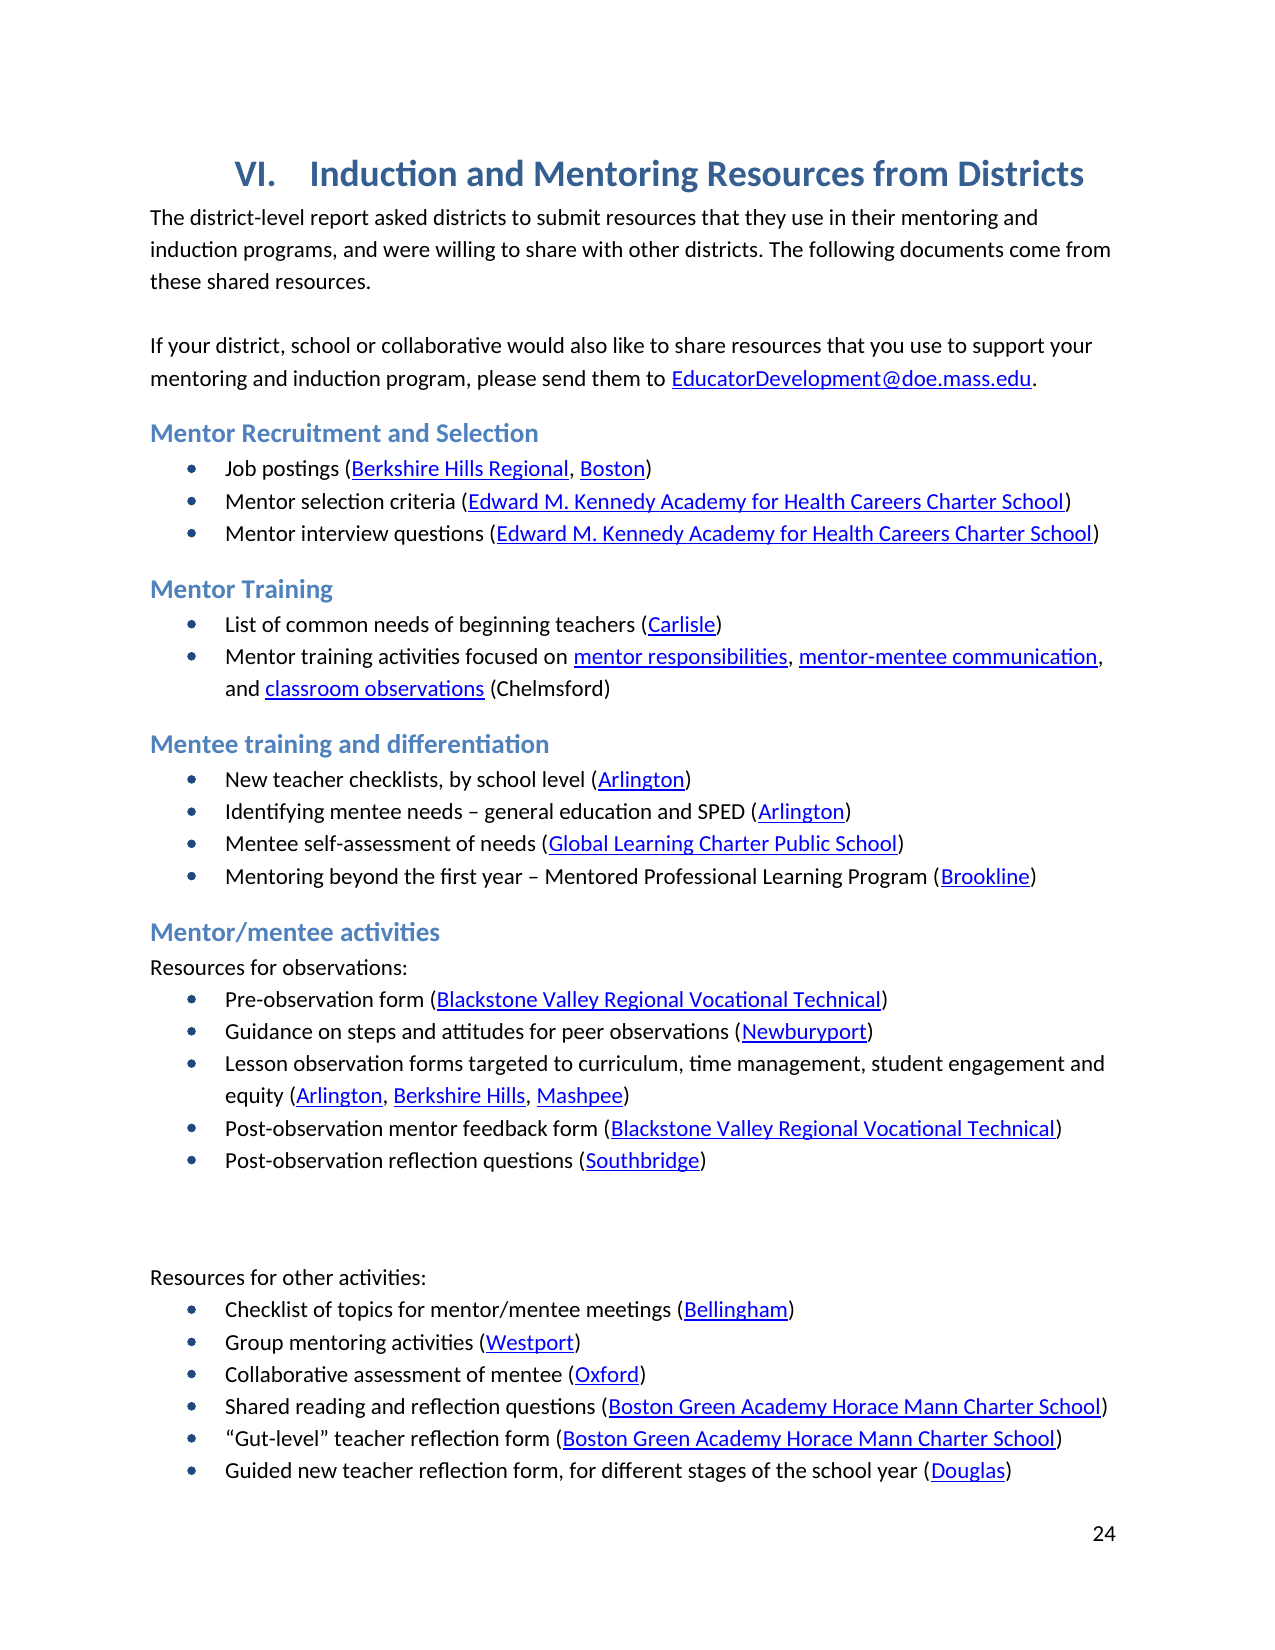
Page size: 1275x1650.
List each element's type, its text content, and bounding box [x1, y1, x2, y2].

list Checklist of topics for mentor/mentee meetings (Bellingham) [187, 1295, 1116, 1323]
text Resources for observations: [150, 953, 1116, 981]
list New teacher checklists, by school level (Arlington) [187, 765, 1116, 793]
list “Gut-level” teacher reflection form (Boston Green Academy Horace Mann Charter School) [187, 1424, 1116, 1452]
list Shared reading and reflection questions (Boston Green Academy Horace Mann Charter School) [187, 1392, 1116, 1420]
subtitle Mentor/mentee activities [150, 915, 1116, 948]
list Mentor selection criteria (Edward M. Kennedy Academy for Health Careers Charter School) [187, 487, 1116, 515]
text The district-level report asked districts to submit resources that they use in their mentoring and induction programs, and were willing to share with other districts. The following documents come from these shared resources. [150, 203, 1116, 295]
list List of common needs of beginning teachers (Carlisle) [187, 610, 1116, 638]
list Lesson observation forms targeted to curriculum, time management, student engagement and equity (Arlington, Berkshire Hills, Mashpee) [187, 1049, 1116, 1109]
list Mentoring beyond the first year – Mentored Professional Learning Program (Brookline) [187, 862, 1116, 890]
list Mentor interview questions (Edward M. Kennedy Academy for Health Careers Charter School) [187, 519, 1116, 547]
list Pre-observation form (Blackstone Valley Regional Vocational Technical) [187, 985, 1116, 1013]
subtitle Mentee training and differentiation [150, 727, 1116, 760]
list Guided new teacher reflection form, for different stages of the school year (Douglas) [187, 1456, 1116, 1484]
list Guidance on steps and attitudes for peer observations (Newburyport) [187, 1017, 1116, 1045]
list Collaborative assessment of mentee (Oxford) [187, 1360, 1116, 1388]
subtitle Mentor Recruitment and Selection [150, 417, 1116, 450]
list Post-observation mentor feedback form (Blackstone Valley Regional Vocational Technical) [187, 1114, 1116, 1142]
subtitle Mentor Training [150, 572, 1116, 605]
list Mentor training activities focused on mentor responsibilities, mentor-mentee communication, and classroom observations (Chelmsford) [187, 642, 1116, 702]
text If your district, school or collaborative would also like to share resources that you use to support your mentoring and induction program, please send them to EducatorDevelopment@doe.mass.edu. [150, 331, 1116, 392]
list Mentee self-assessment of needs (Global Learning Charter Public School) [187, 829, 1116, 858]
list Job postings (Berkshire Hills Regional, Boston) [187, 454, 1116, 483]
subtitle Induction and Mentoring Resources from Districts [234, 150, 1116, 196]
text Resources for other activities: [150, 1263, 1116, 1291]
list Group mentoring activities (Westport) [187, 1328, 1116, 1356]
list Identifying mentee needs – general education and SPED (Arlington) [187, 797, 1116, 825]
list Post-observation reflection questions (Southbridge) [187, 1146, 1116, 1174]
